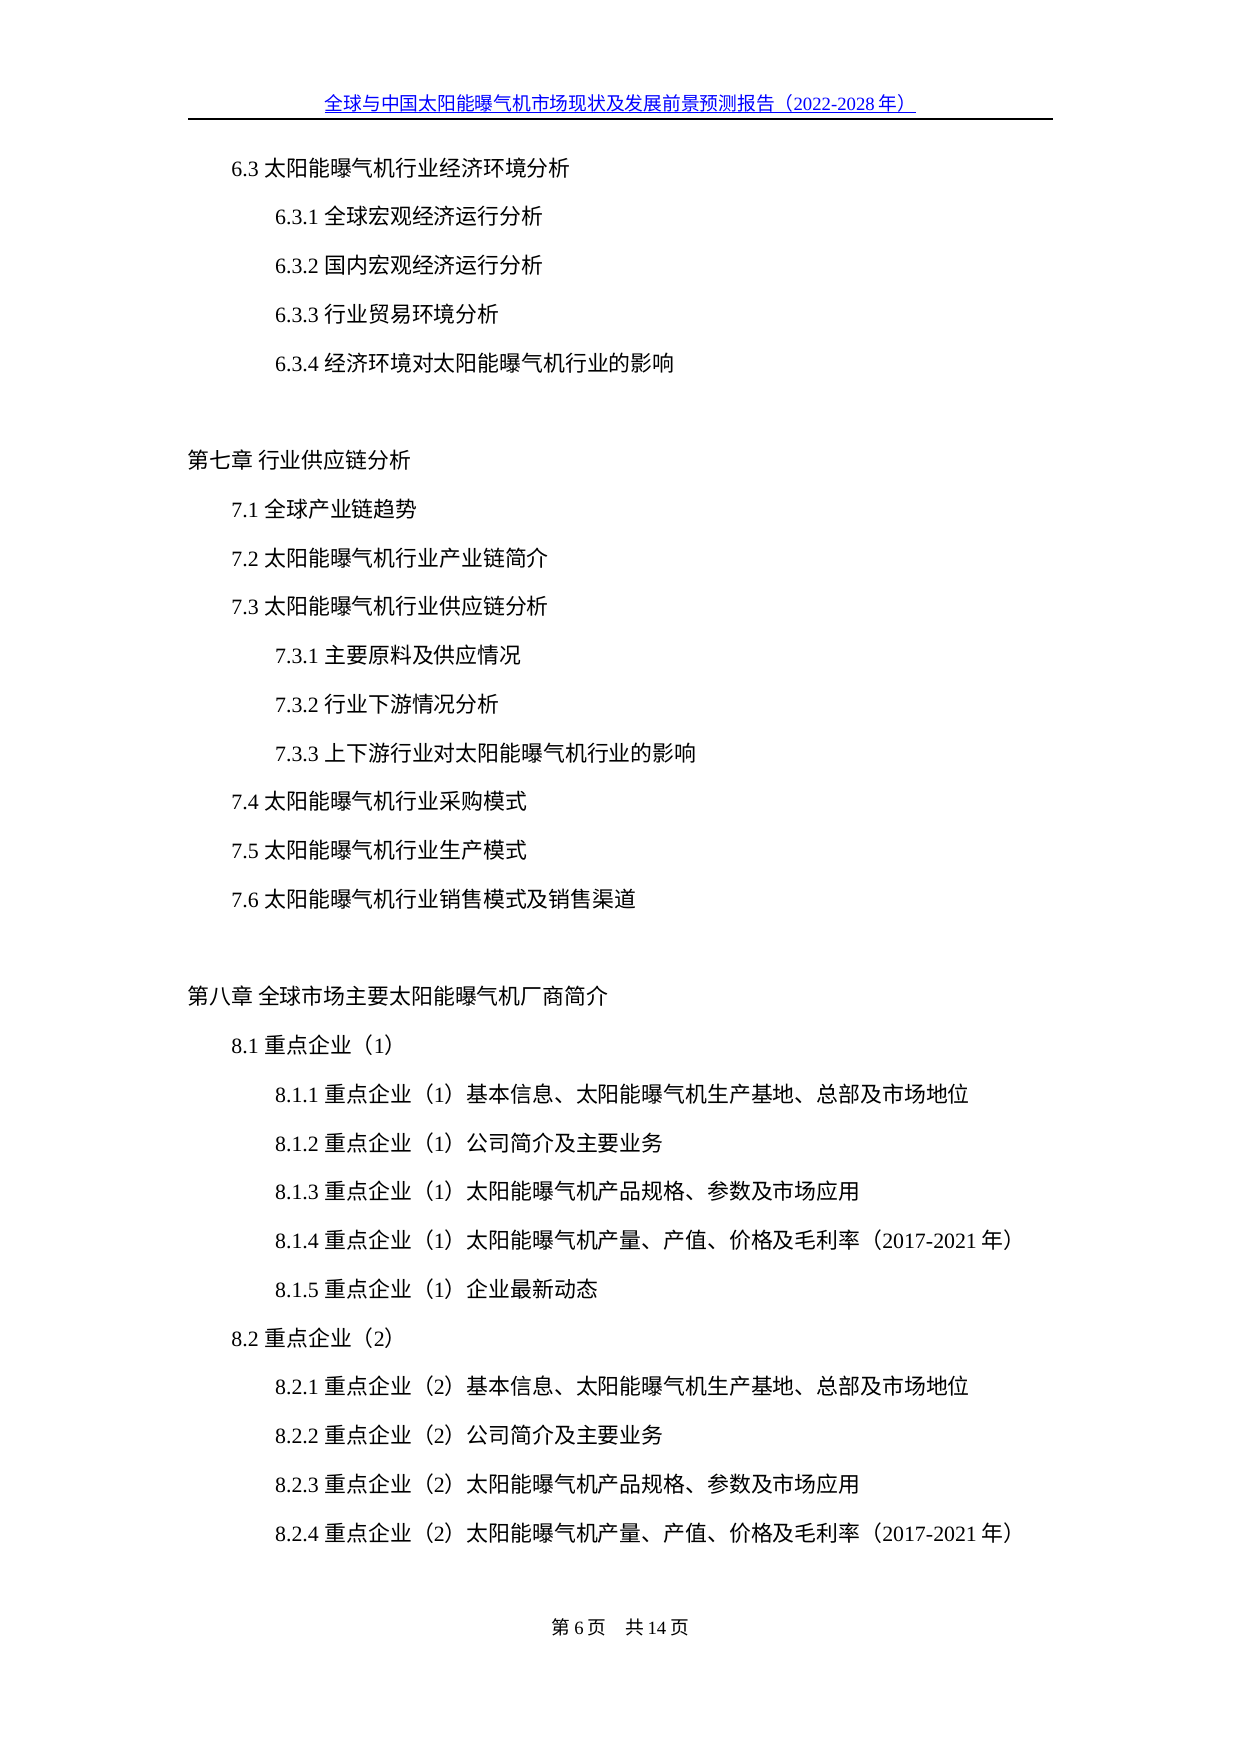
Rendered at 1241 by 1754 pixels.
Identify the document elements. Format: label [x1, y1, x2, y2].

text [187, 150, 1053, 1548]
